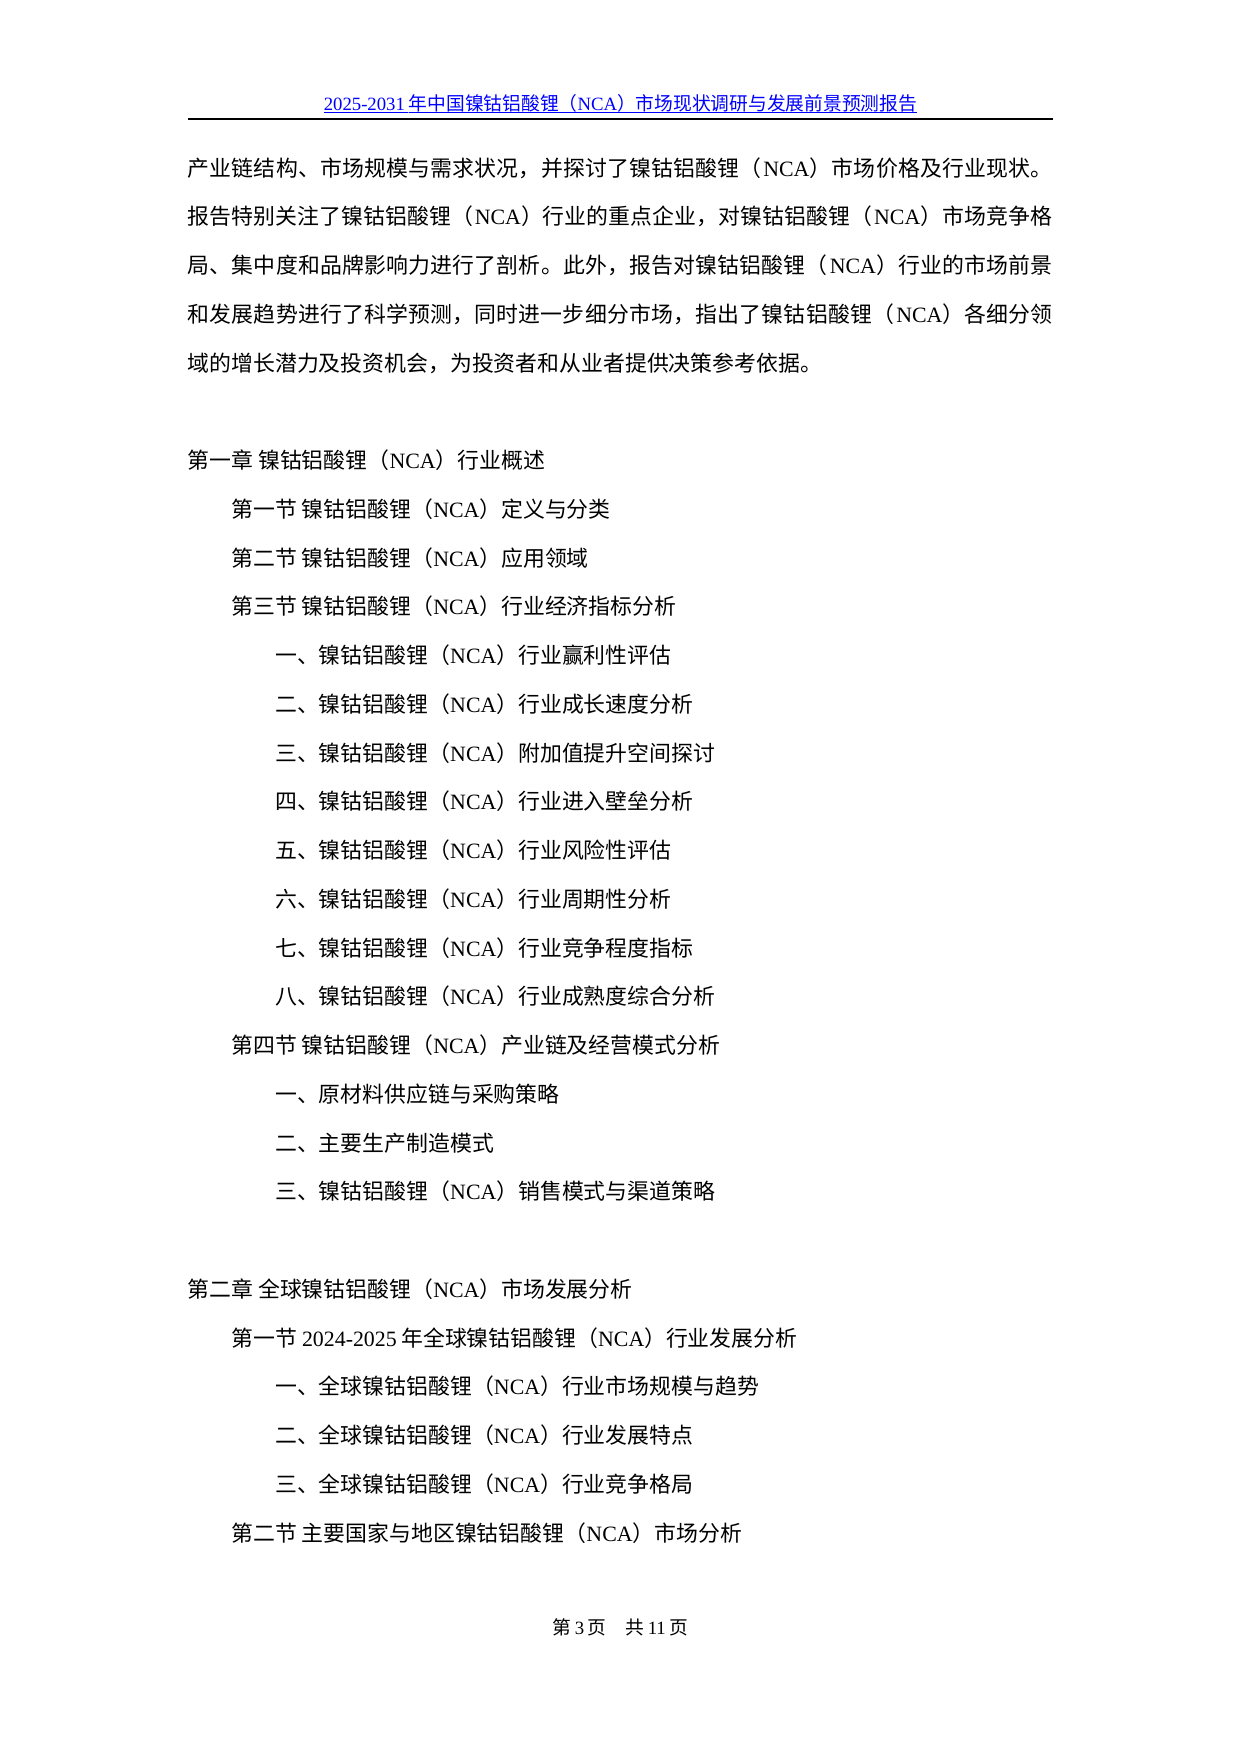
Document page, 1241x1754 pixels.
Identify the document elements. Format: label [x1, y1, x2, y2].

text [187, 150, 1053, 1548]
